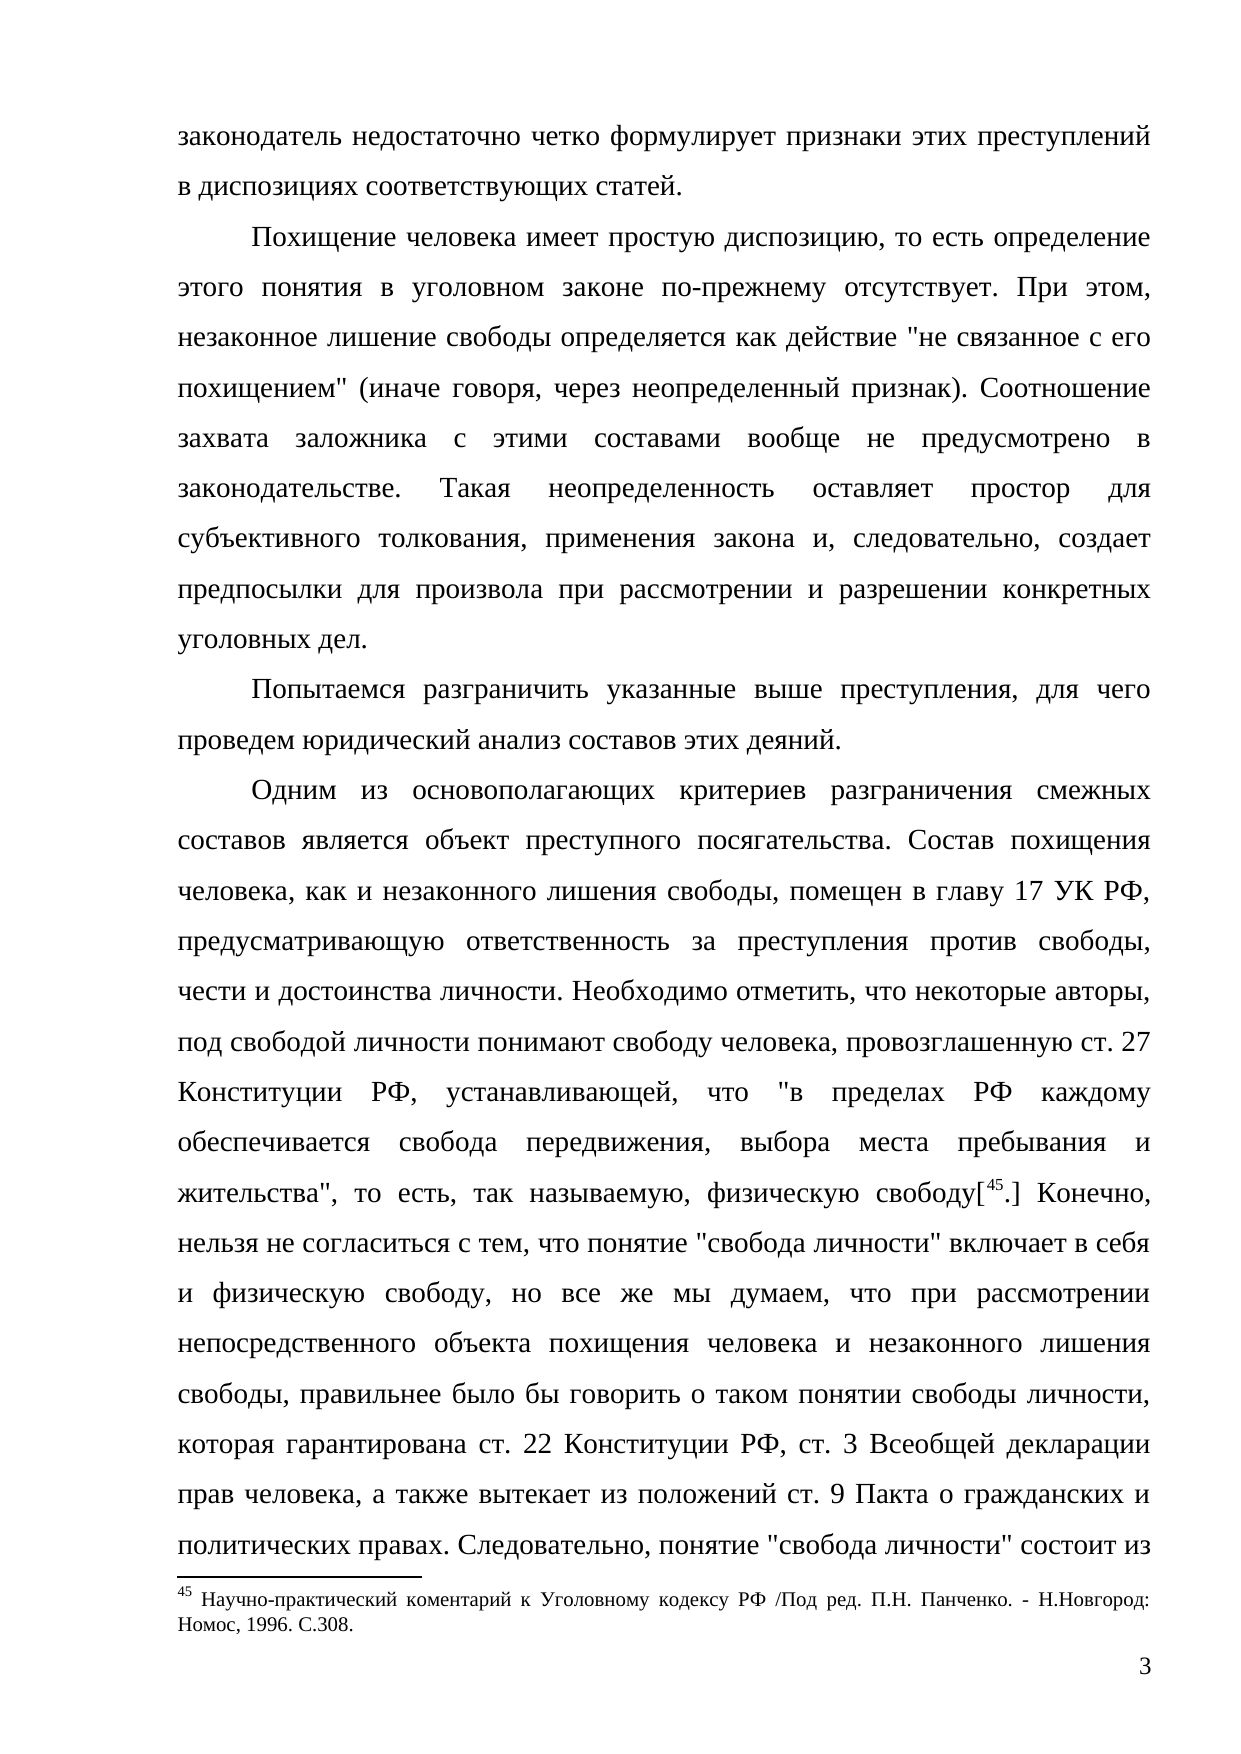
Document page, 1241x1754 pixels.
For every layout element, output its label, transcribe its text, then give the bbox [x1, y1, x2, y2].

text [177, 772, 1152, 1560]
text Попытаемся разграничить указанные выше преступления, для чего проведем юридический анализ составов этих деяний. [177, 672, 1152, 755]
text Похищение человека имеет простую диспозицию, то есть определение этого понятия в уголовном законе по-прежнему отсутствует. При этом, незаконное лишение свободы определяется как действие "не связанное с его похищением" (иначе говоря, через неопределенный признак). Соотношение захвата заложника с этими составами вообще не предусмотрено в законодательстве. Такая неопределенность оставляет простор для субъективного толкования, применения закона и, следовательно, создает предпосылки для произвола при рассмотрении и разрешении конкретных уголовных дел. [177, 219, 1152, 655]
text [177, 118, 1152, 202]
